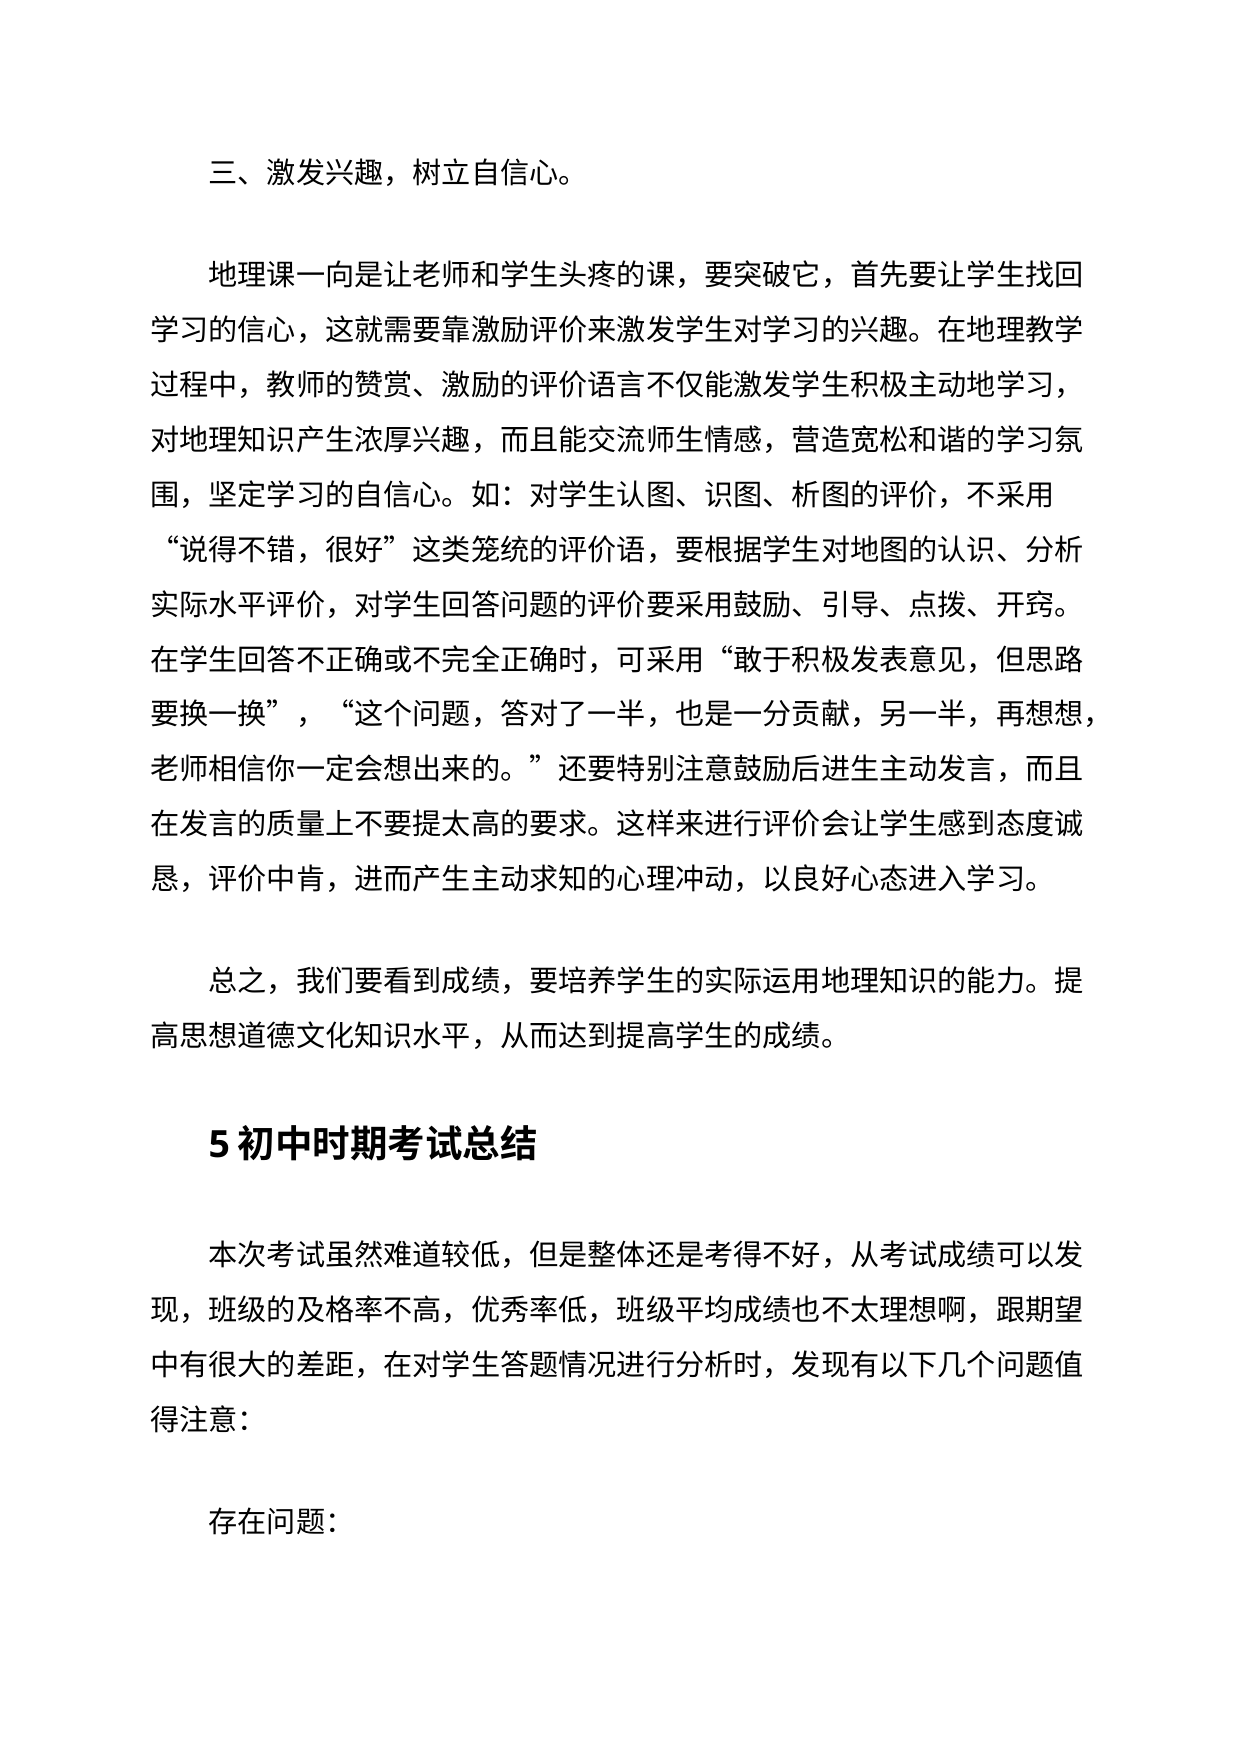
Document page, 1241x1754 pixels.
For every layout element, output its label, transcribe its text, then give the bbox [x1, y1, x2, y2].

text 地理课一向是让老师和学生头疼的课，要突破它，首先要让学生找回学习的信心，这就需要靠激励评价来激发学生对学习的兴趣。在地理教学过程中，教师的赞赏、激励的评价语言不仅能激发学生积极主动地学习，对地理知识产生浓厚兴趣，而且能交流师生情感，营造宽松和谐的学习氛围，坚定学习的自信心。如：对学生认图、识图、析图的评价，不采用“说得不错，很好”这类笼统的评价语，要根据学生对地图的认识、分析实际水平评价，对学生回答问题的评价要采用鼓励、引导、点拨、开窍。在学生回答不正确或不完全正确时，可采用“敢于积极发表意见，但思路要换一换”，“这个问题，答对了一半，也是一分贡献，另一半，再想想，老师相信你一定会想出来的。”还要特别注意鼓励后进生主动发言，而且在发言的质量上不要提太高的要求。这样来进行评价会让学生感到态度诚恳，评价中肯，进而产生主动求知的心理冲动，以良好心态进入学习。 [150, 252, 1090, 898]
text 总之，我们要看到成绩，要培养学生的实际运用地理知识的能力。提高思想道德文化知识水平，从而达到提高学生的成绩。 [150, 957, 1090, 1054]
text 三、激发兴趣，树立自信心。 [150, 150, 1090, 192]
text 5初中时期考试总结 [150, 1114, 1090, 1168]
text 存在问题： [150, 1498, 1090, 1540]
text 本次考试虽然难道较低，但是整体还是考得不好，从考试成绩可以发现，班级的及格率不高，优秀率低，班级平均成绩也不太理想啊，跟期望中有很大的差距，在对学生答题情况进行分析时，发现有以下几个问题值得注意： [150, 1232, 1090, 1439]
